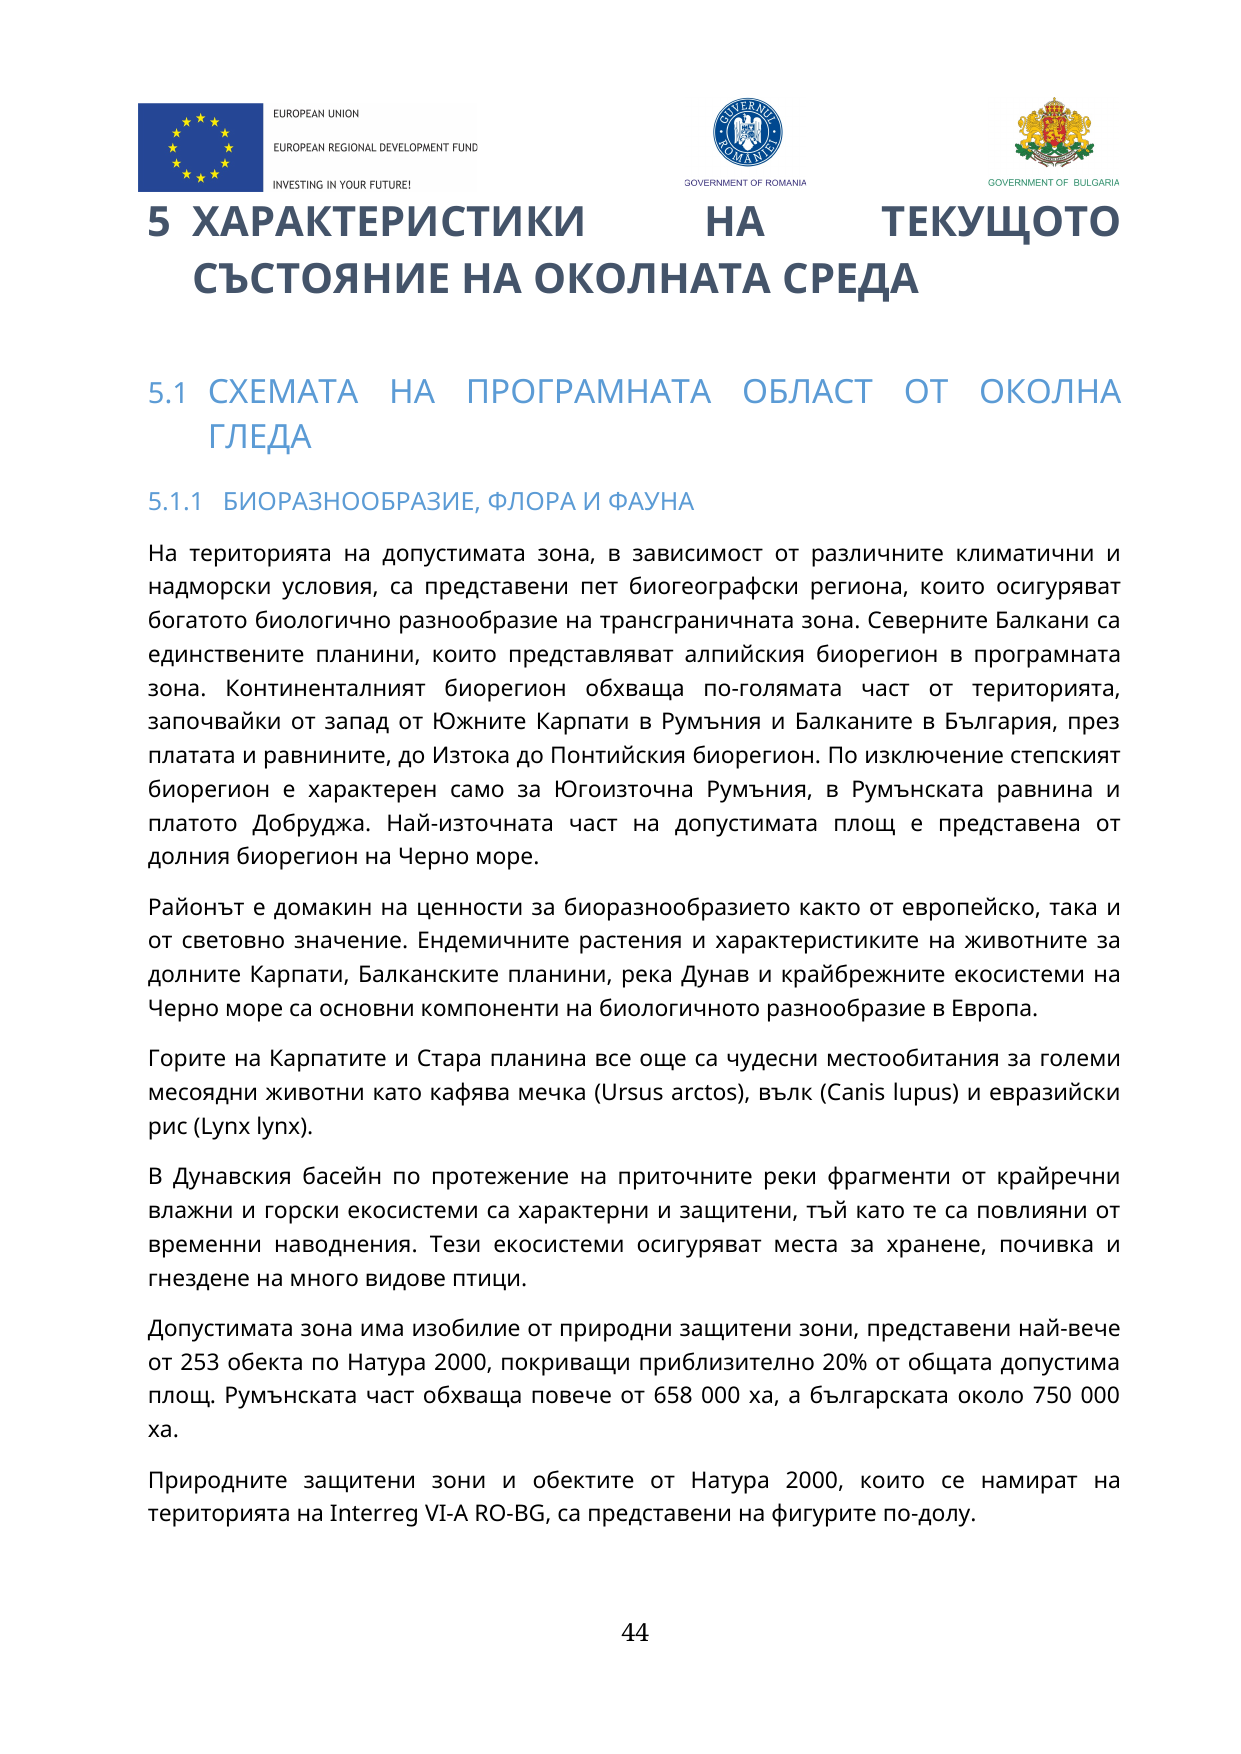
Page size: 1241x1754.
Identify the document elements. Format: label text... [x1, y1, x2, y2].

subtitle ХАРАКТЕРИСТИКИ НА ТЕКУЩОТО СЪСТОЯНИЕ НА ОКОЛНАТА СРЕДА [148, 118, 1122, 305]
text Природните защитени зони и обектите от Натура 2000, които се намират на територията на Interreg VI-A RO-BG, са представени на фигурите по-долу. [148, 1463, 1122, 1528]
picture [138, 103, 478, 192]
text Горите на Карпатите и Стара планина все още са чудесни местообитания за големи месоядни животни като кафява мечка (Ursus arctos), вълк (Canis lupus) и евразийски рис (Lynx lynx). [148, 1042, 1122, 1141]
subtitle БИОРАЗНООБРАЗИЕ, ФЛОРА И ФАУНА [148, 484, 1122, 518]
picture [988, 97, 1120, 118]
subtitle СХЕМАТА НА ПРОГРАМНАТА ОБЛАСТ ОТ ОКОЛНА ГЛЕДА [148, 368, 1122, 459]
text Районът е домакин на ценности за биоразнообразието както от европейско, така и от световно значение. Ендемичните растения и характеристиките на животните за долните Карпати, Балканските планини, река Дунав и крайбрежните екосистеми на Черно море са основни компоненти на биологичното разнообразие в Европа. [148, 891, 1122, 1023]
text На територията на допустимата зона, в зависимост от различните климатични и надморски условия, са представени пет биогеографски региона, които осигуряват богатото биологично разнообразие на трансграничната зона. Северните Балкани са единствените планини, които представляват алпийския биорегион в програмната зона. Континенталният биорегион обхваща по-голямата част от територията, започвайки от запад от Южните Карпати в Румъния и Балканите в България, през платата и равнините, до Изтока до Понтийския биорегион. По изключение степският биорегион е характерен само за Югоизточна Румъния, в Румънската равнина и платото Добруджа. Най-източната част на допустимата площ е представена от долния биорегион на Черно море. [148, 536, 1122, 871]
picture [684, 97, 807, 118]
text В Дунавския басейн по протежение на приточните реки фрагменти от крайречни влажни и горски екосистеми са характерни и защитени, тъй като те са повлияни от временни наводнения. Тези екосистеми осигуряват места за хранене, почивка и гнездене на много видове птици. [148, 1160, 1122, 1293]
text Допустимата зона има изобилие от природни защитени зони, представени най-вече от 253 обекта по Натура 2000, покриващи приблизително 20% от общата допустима площ. Румънската част обхваща повече от 658 000 ха, а българската около 750 000 ха. [148, 1312, 1122, 1444]
